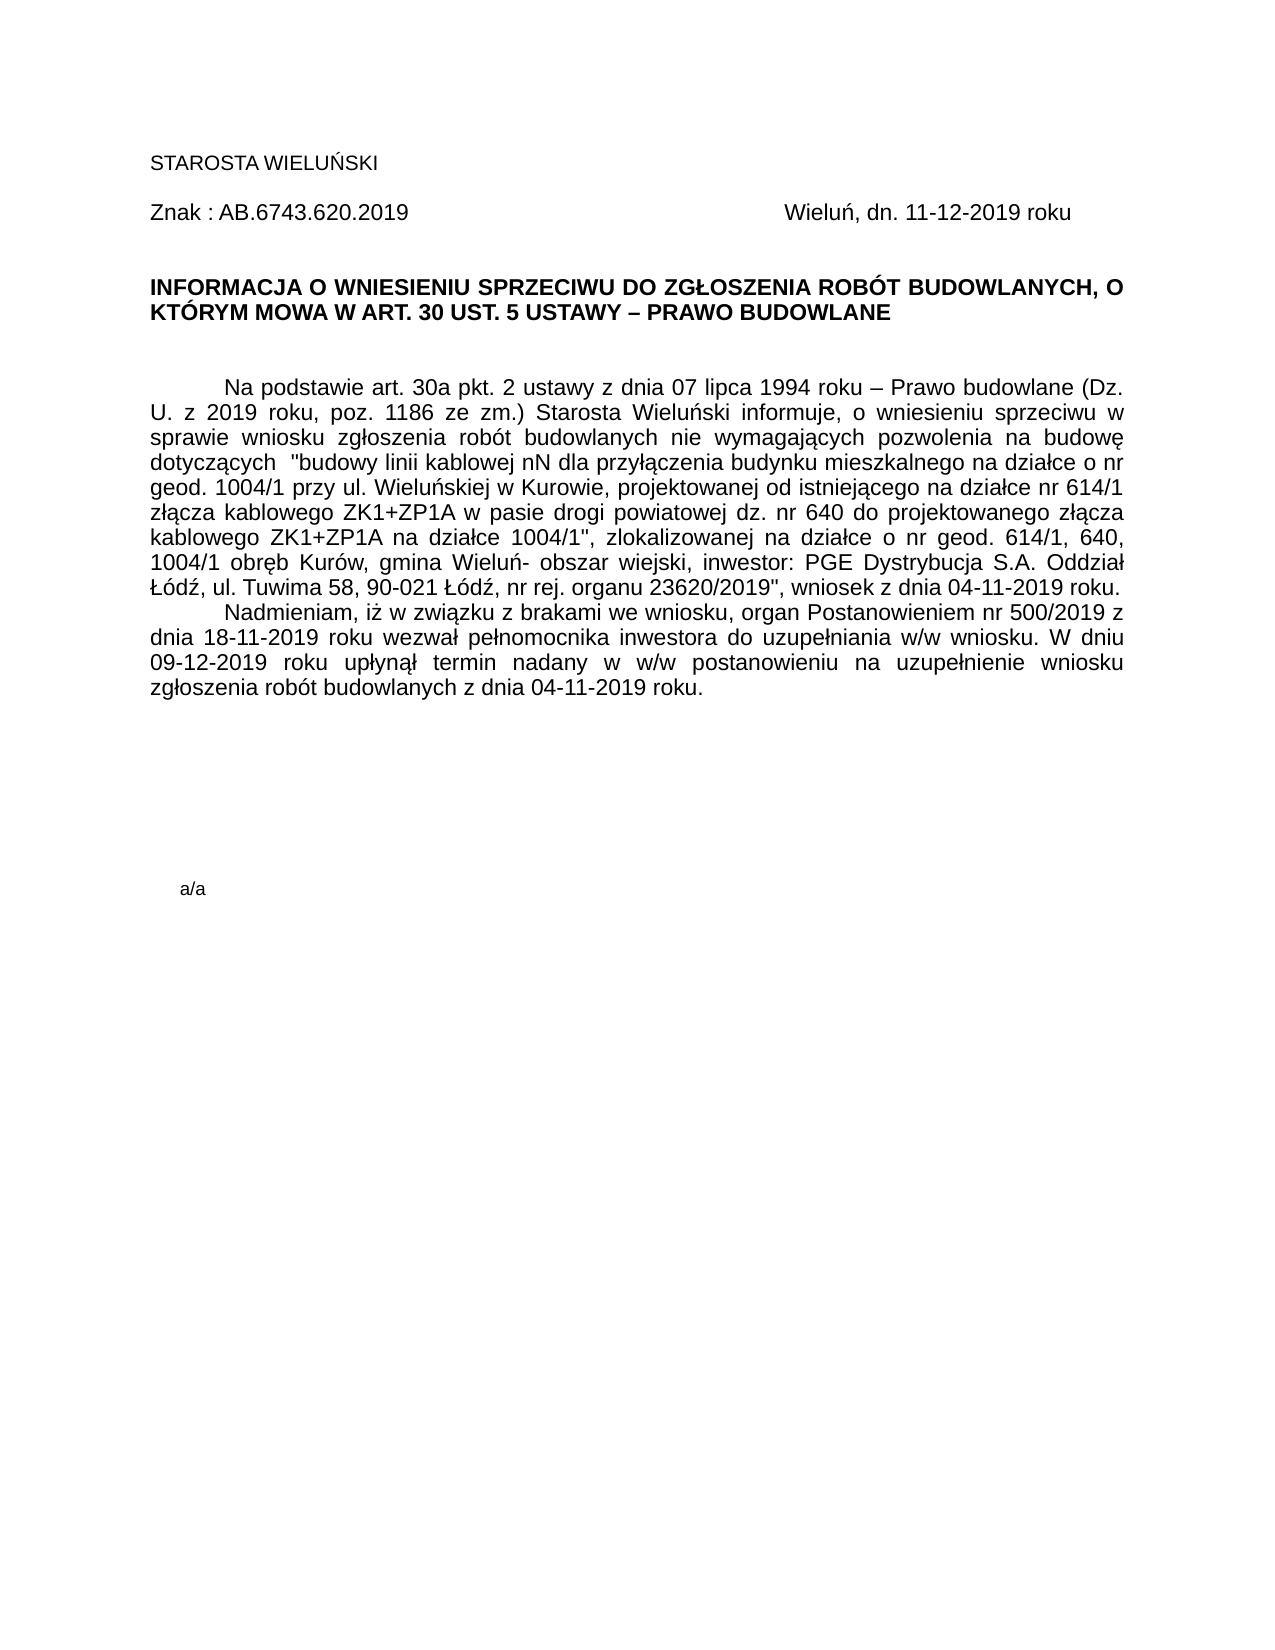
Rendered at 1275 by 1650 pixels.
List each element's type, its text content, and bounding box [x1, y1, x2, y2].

text STAROSTA WIELUŃSKI [150, 150, 1125, 175]
text a/a [179, 875, 1125, 900]
text Nadmieniam, iż w związku z brakami we wniosku, organ Postanowieniem nr 500/2019 z dnia 18-11-2019 roku wezwał pełnomocnika inwestora do uzupełniania w/w wniosku. W dniu 09-12-2019 roku upłynął termin nadany w w/w postanowieniu na uzupełnienie wniosku zgłoszenia robót budowlanych z dnia 04-11-2019 roku. [150, 600, 1125, 700]
text INFORMACJA O WNIESIENIU SPRZECIWU DO ZGŁOSZENIA ROBÓT BUDOWLANYCH, O KTÓRYM MOWA W ART. 30 UST. 5 USTAWY – PRAWO BUDOWLANE [150, 275, 1125, 325]
text Znak : AB.6743.620.2019 Wieluń, dn. 11-12-2019 roku [150, 200, 1125, 225]
text Na podstawie art. 30a pkt. 2 ustawy z dnia 07 lipca 1994 roku – Prawo budowlane (Dz. U. z 2019 roku, poz. 1186 ze zm.) Starosta Wieluński informuje, o wniesieniu sprzeciwu w sprawie wniosku zgłoszenia robót budowlanych nie wymagających pozwolenia na budowę dotyczących "budowy linii kablowej nN dla przyłączenia budynku mieszkalnego na działce o nr geod. 1004/1 przy ul. Wieluńskiej w Kurowie, projektowanej od istniejącego na działce nr 614/1 złącza kablowego ZK1+ZP1A w pasie drogi powiatowej dz. nr 640 do projektowanego złącza kablowego ZK1+ZP1A na działce 1004/1", zlokalizowanej na działce o nr geod. 614/1, 640, 1004/1 obręb Kurów, gmina Wieluń- obszar wiejski, inwestor: PGE Dystrybucja S.A. Oddział Łódź, ul. Tuwima 58, 90-021 Łódź, nr rej. organu 23620/2019", wniosek z dnia 04-11-2019 roku. [150, 375, 1125, 600]
